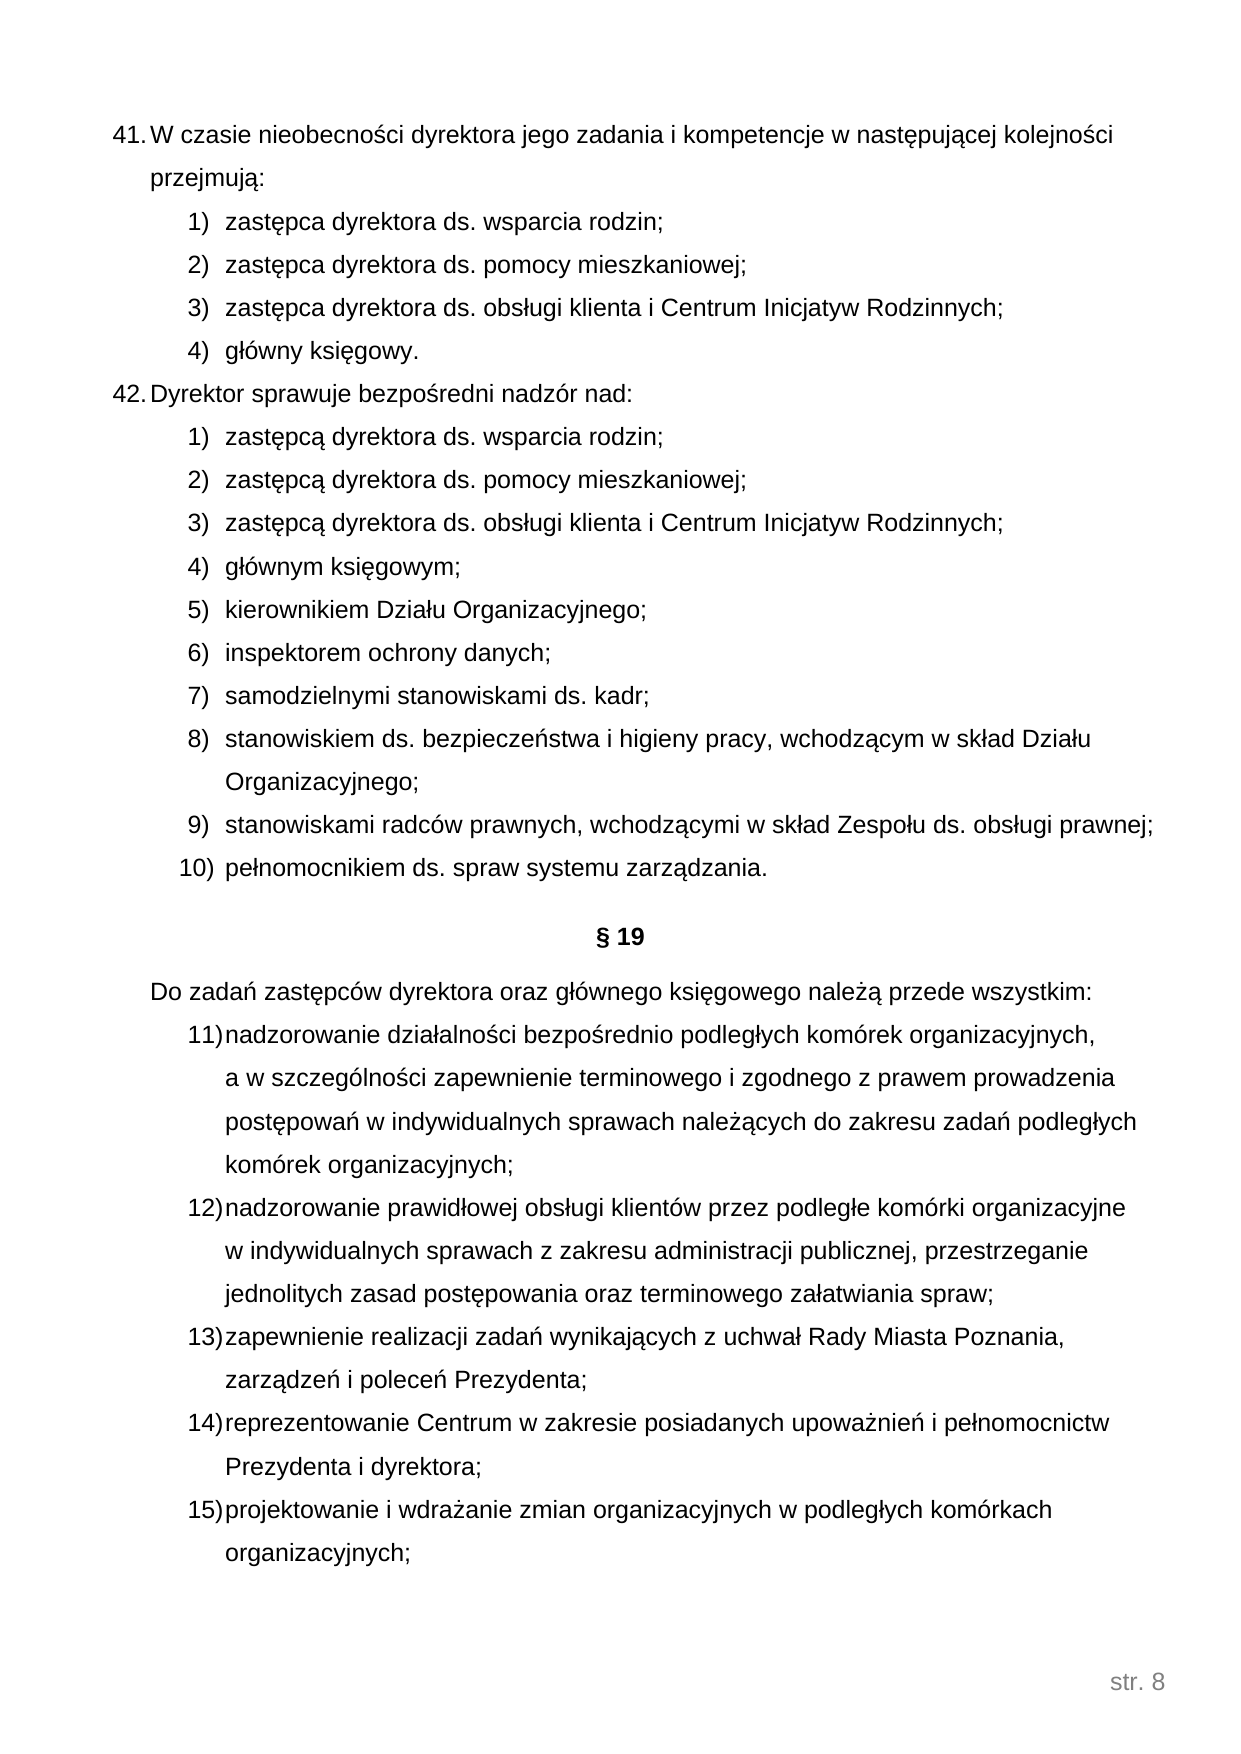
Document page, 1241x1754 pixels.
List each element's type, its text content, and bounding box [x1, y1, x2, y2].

list stanowiskiem ds. bezpieczeństwa i higieny pracy, wchodzącym w skład Działu Organizacyjnego; [187, 724, 1165, 796]
list inspektorem ochrony danych; [187, 638, 1165, 667]
list główny księgowy. [187, 336, 1165, 365]
list zastępca dyrektora ds. obsługi klienta i Centrum Inicjatyw Rodzinnych; [187, 293, 1165, 322]
list zastępca dyrektora ds. wsparcia rodzin; [187, 207, 1165, 235]
list projektowanie i wdrażanie zmian organizacyjnych w podległych komórkach organizacyjnych; [187, 1495, 1165, 1567]
list Dyrektor sprawuje bezpośredni nadzór nad: [112, 379, 1165, 408]
list stanowiskami radców prawnych, wchodzącymi w skład Zespołu ds. obsługi prawnej; [187, 810, 1165, 839]
list zastępcą dyrektora ds. pomocy mieszkaniowej; [187, 465, 1165, 494]
list głównym księgowym; [187, 552, 1165, 580]
list nadzorowanie działalności bezpośrednio podległych komórek organizacyjnych, a w szczególności zapewnienie terminowego i zgodnego z prawem prowadzenia postępowań w indywidualnych sprawach należących do zakresu zadań podległych komórek organizacyjnych; [187, 1020, 1165, 1178]
list zastępcą dyrektora ds. wsparcia rodzin; [187, 422, 1165, 451]
subtitle § 19 [75, 922, 1165, 950]
list samodzielnymi stanowiskami ds. kadr; [187, 681, 1165, 710]
list zastępcą dyrektora ds. obsługi klienta i Centrum Inicjatyw Rodzinnych; [187, 508, 1165, 537]
list pełnomocnikiem ds. spraw systemu zarządzania. [178, 853, 1165, 882]
list nadzorowanie prawidłowej obsługi klientów przez podległe komórki organizacyjne w indywidualnych sprawach z zakresu administracji publicznej, przestrzeganie jednolitych zasad postępowania oraz terminowego załatwiania spraw; [187, 1193, 1165, 1308]
list zastępca dyrektora ds. pomocy mieszkaniowej; [187, 250, 1165, 278]
list zapewnienie realizacji zadań wynikających z uchwał Rady Miasta Poznania, zarządzeń i poleceń Prezydenta; [187, 1322, 1165, 1394]
list kierownikiem Działu Organizacyjnego; [187, 595, 1165, 623]
list Do zadań zastępców dyrektora oraz głównego księgowego należą przede wszystkim: [150, 977, 1165, 1006]
list reprezentowanie Centrum w zakresie posiadanych upoważnień i pełnomocnictw Prezydenta i dyrektora; [187, 1408, 1165, 1480]
list W czasie nieobecności dyrektora jego zadania i kompetencje w następującej kolejności przejmują: [112, 120, 1165, 192]
